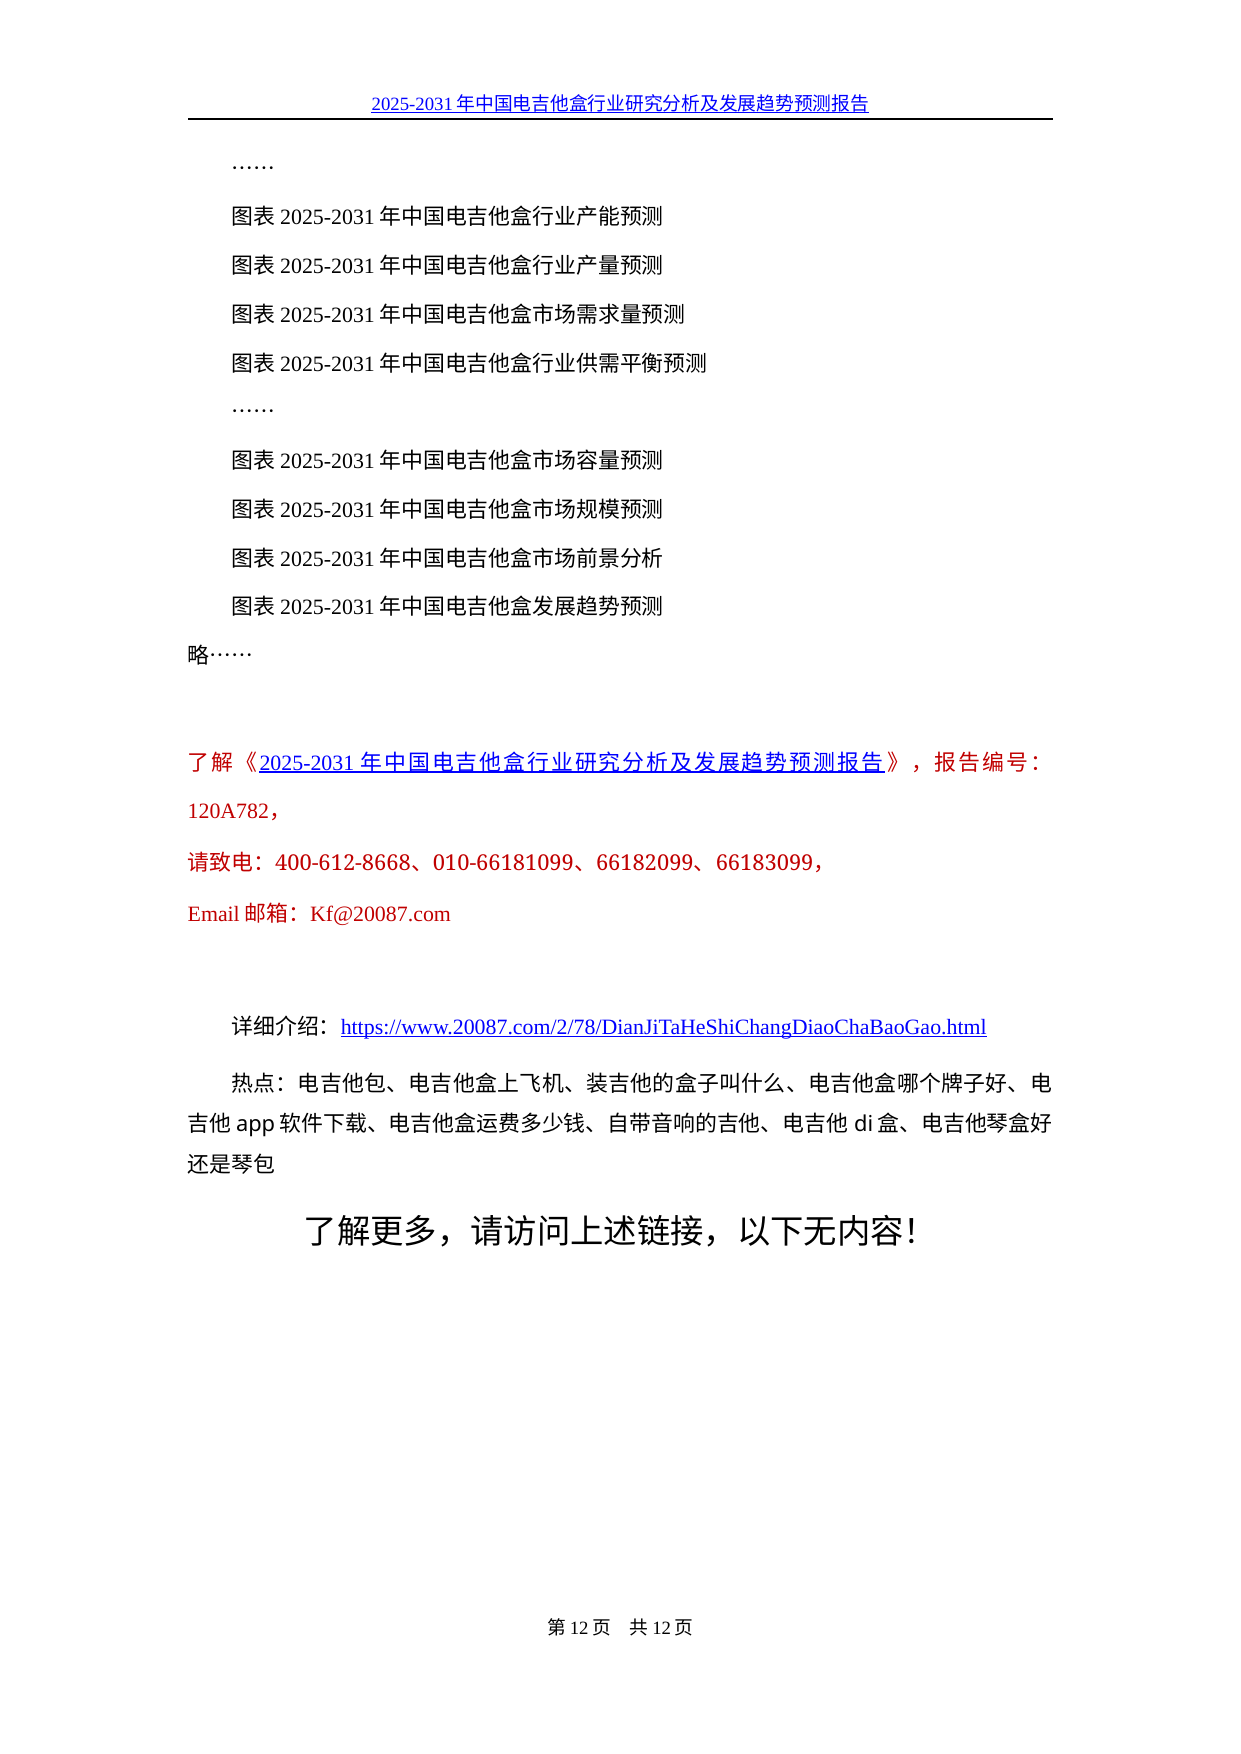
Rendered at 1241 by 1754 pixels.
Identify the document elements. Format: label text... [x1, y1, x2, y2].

title 了解更多，请访问上述链接，以下无内容！ [187, 1197, 1053, 1262]
text 请致电：400-612-8668、010-66181099、66182099、66183099， [187, 844, 1053, 877]
text 详细介绍：https://www.20087.com/2/78/DianJiTaHeShiChangDiaoChaBaoGao.html [187, 1009, 1053, 1041]
text 了解《2025-2031年中国电吉他盒行业研究分析及发展趋势预测报告》，报告编号：120A782， [187, 744, 1053, 825]
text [187, 150, 1053, 670]
text Email邮箱：Kf@20087.com [187, 896, 1053, 928]
text 热点：电吉他包、电吉他盒上飞机、装吉他的盒子叫什么、电吉他盒哪个牌子好、电吉他app软件下载、电吉他盒运费多少钱、自带音响的吉他、电吉他di盒、电吉他琴盒好还是琴包 [187, 1066, 1053, 1179]
